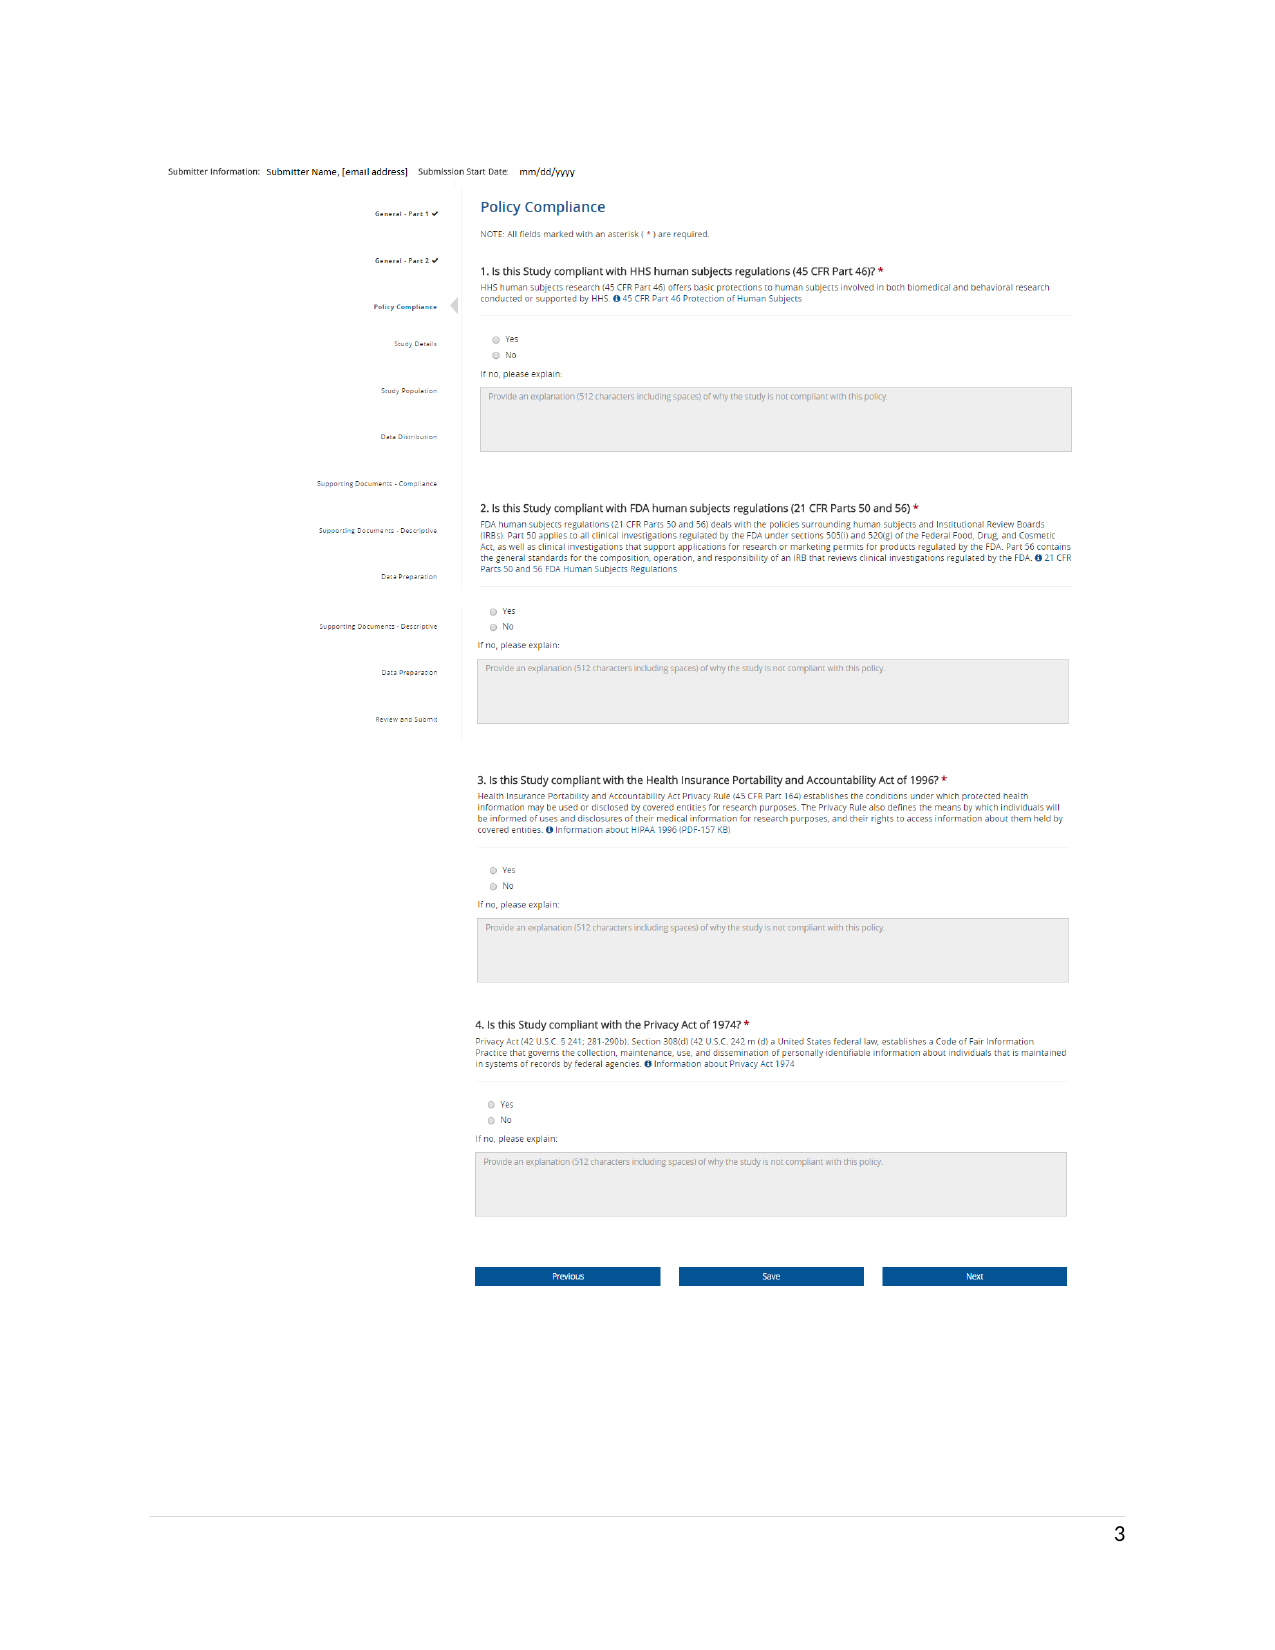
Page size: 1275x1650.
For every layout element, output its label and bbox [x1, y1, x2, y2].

picture [150, 150, 1115, 1303]
